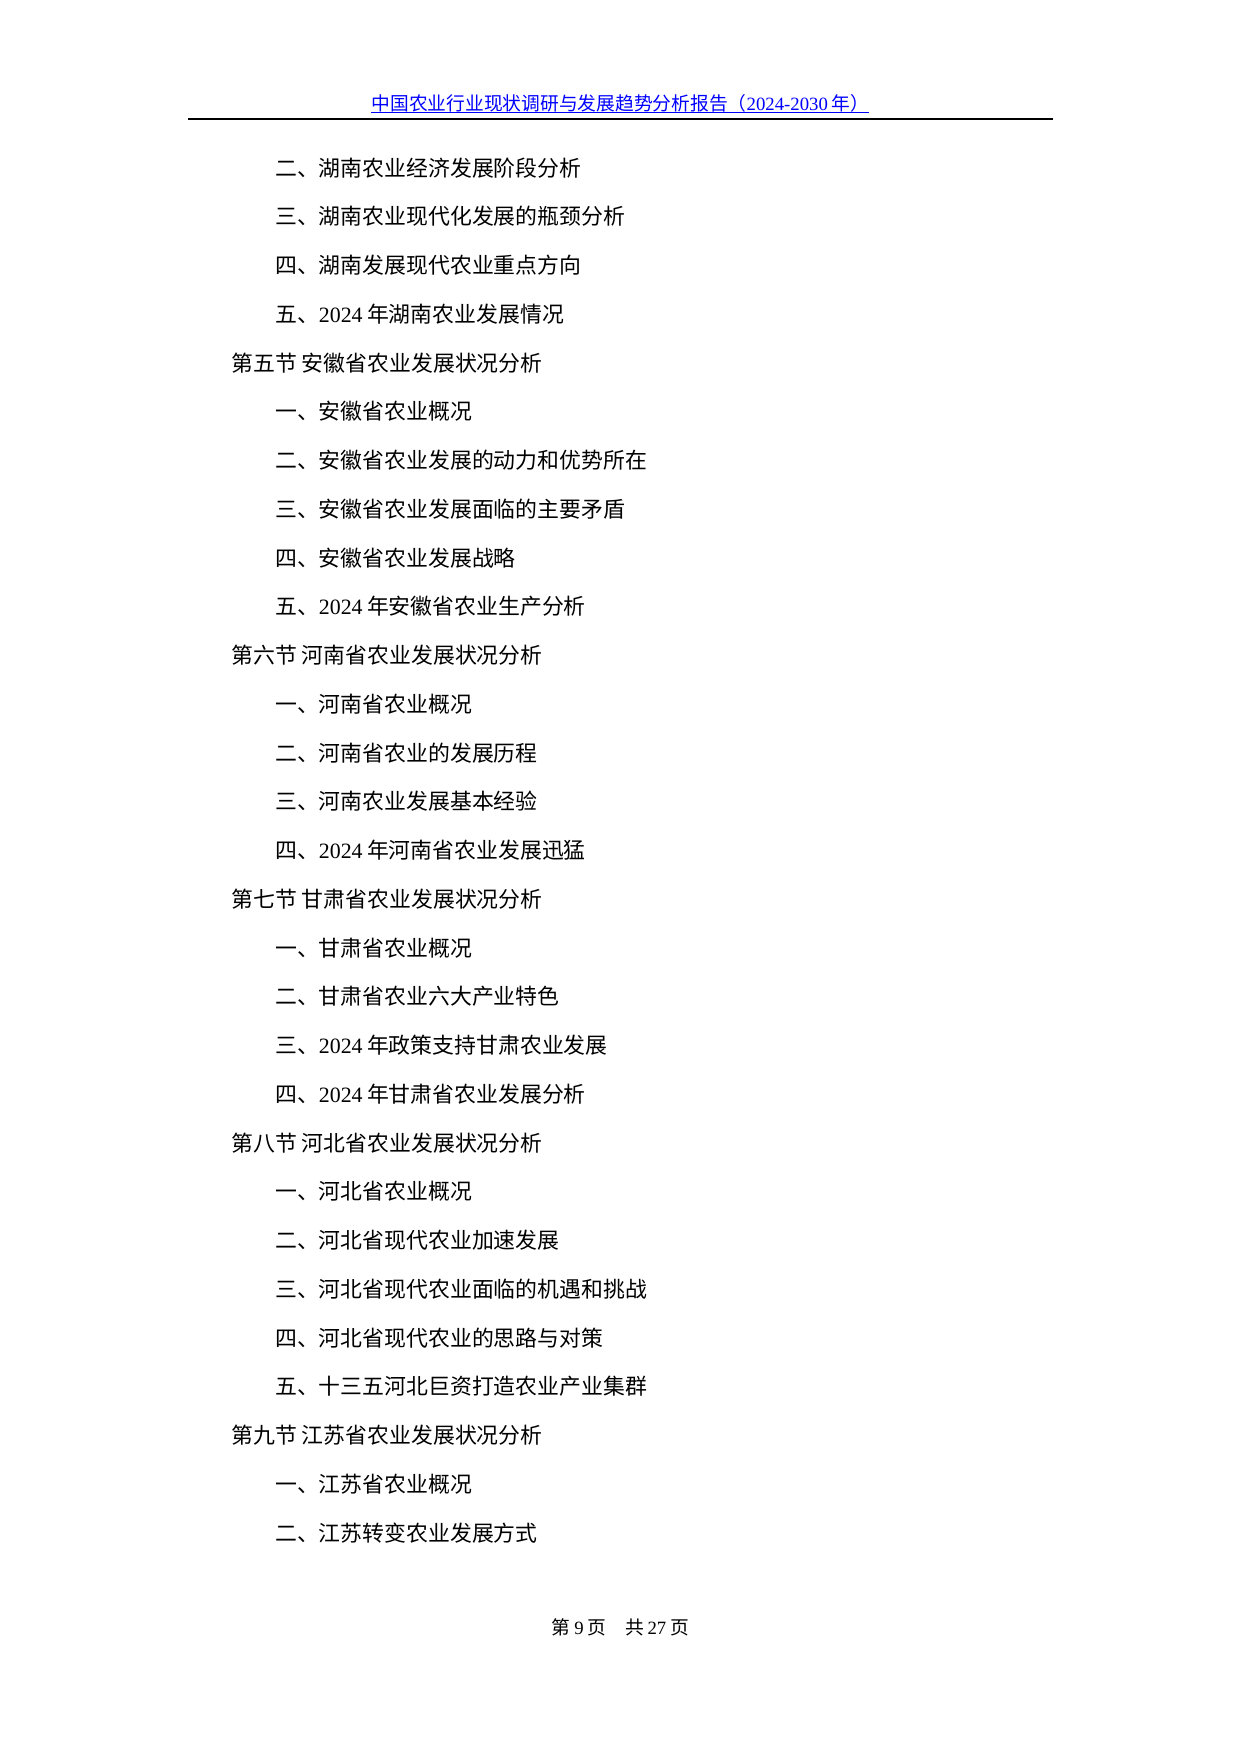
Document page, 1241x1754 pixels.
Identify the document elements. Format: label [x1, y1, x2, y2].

text [187, 150, 1053, 1548]
